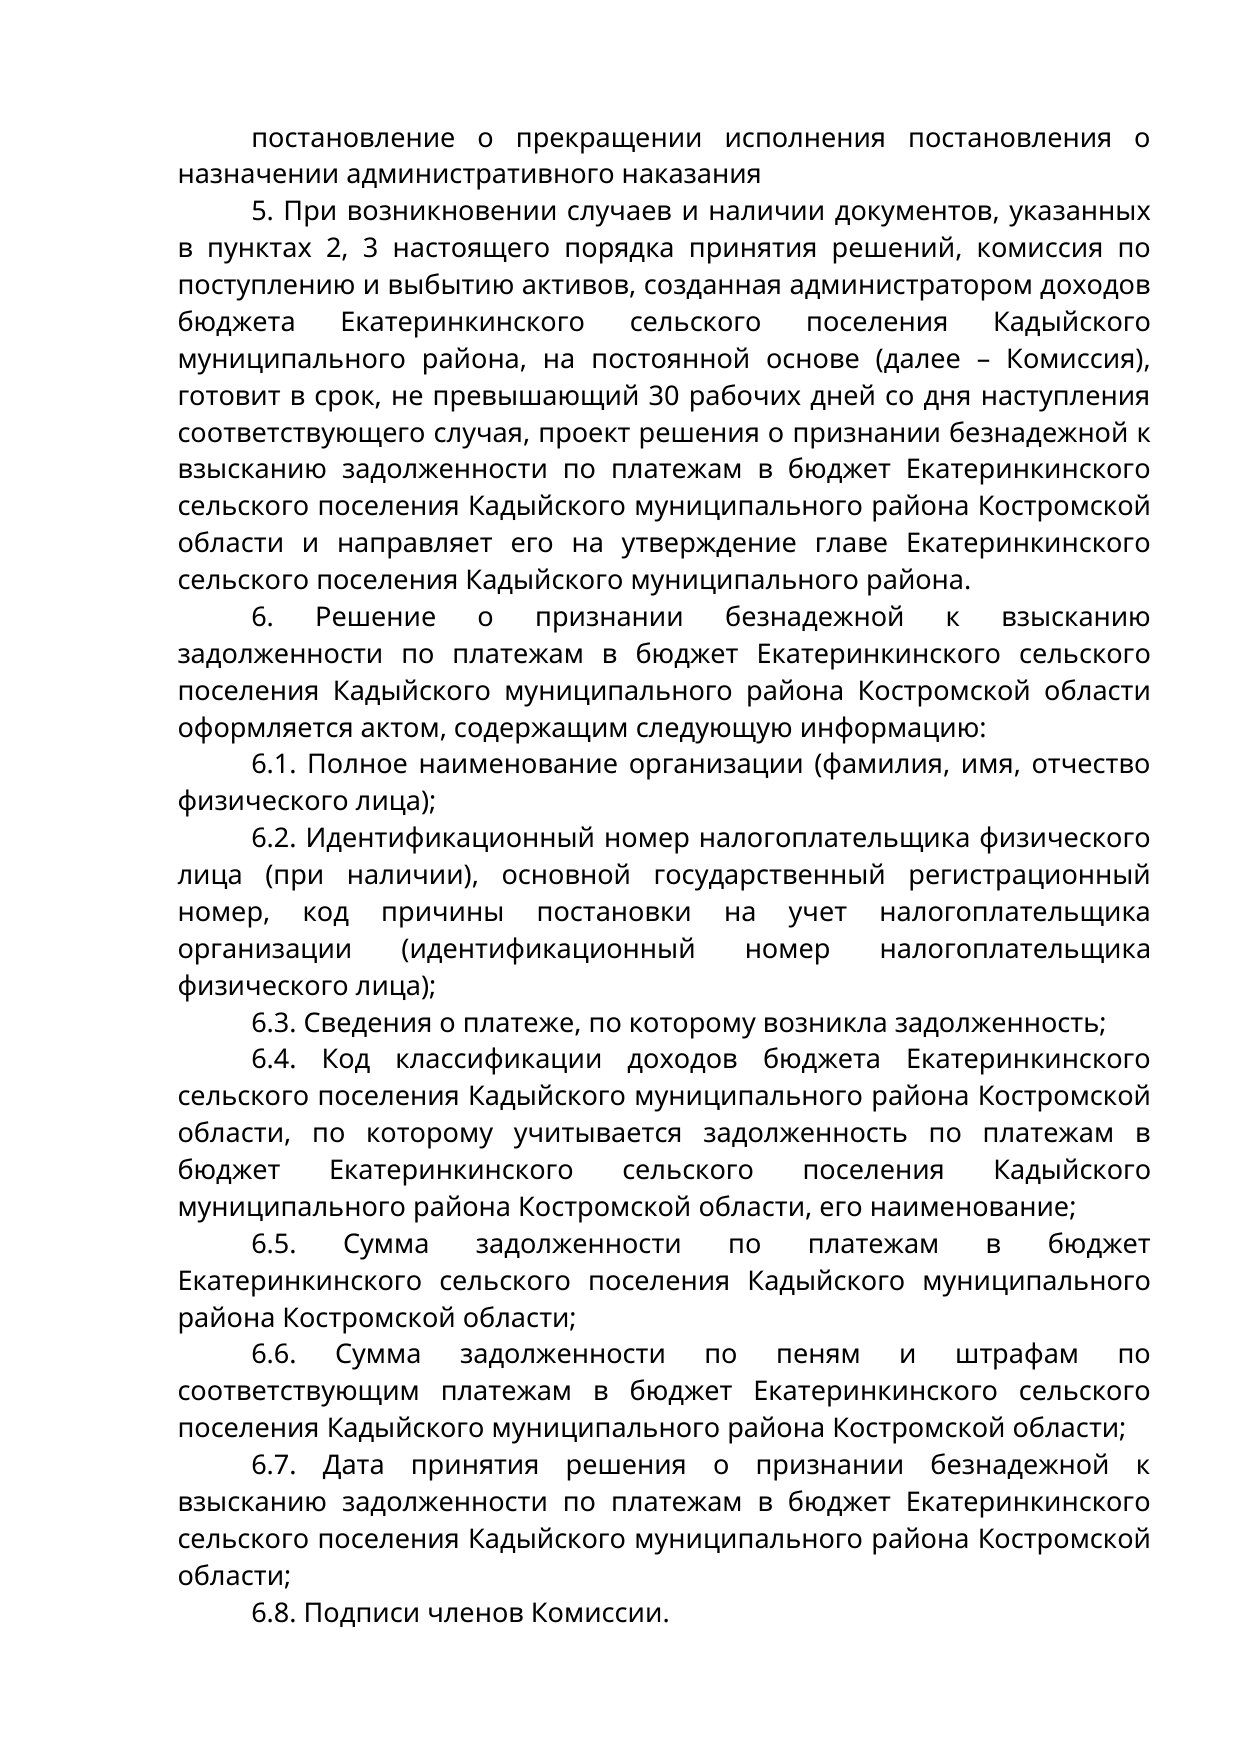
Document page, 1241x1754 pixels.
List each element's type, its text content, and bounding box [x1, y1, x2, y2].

text 6.1. Полное наименование организации (фамилия, имя, отчество физического лица); [177, 745, 1152, 819]
text 6.8. Подписи членов Комиссии. [177, 1593, 1152, 1630]
text 6.6. Сумма задолженности по пеням и штрафам по соответствующим платежам в бюджет Екатеринкинского сельского поселения Кадыйского муниципального района Костромской области; [177, 1335, 1152, 1446]
text 6.5. Сумма задолженности по платежам в бюджет Екатеринкинского сельского поселения Кадыйского муниципального района Костромской области; [177, 1224, 1152, 1335]
text 6. Решение о признании безнадежной к взысканию задолженности по платежам в бюджет Екатеринкинского сельского поселения Кадыйского муниципального района Костромской области оформляется актом, содержащим следующую информацию: [177, 597, 1152, 745]
text 6.2. Идентификационный номер налогоплательщика физического лица (при наличии), основной государственный регистрационный номер, код причины постановки на учет налогоплательщика организации (идентификационный номер налогоплательщика физического лица); [177, 819, 1152, 1003]
text 6.4. Код классификации доходов бюджета Екатеринкинского сельского поселения Кадыйского муниципального района Костромской области, по которому учитывается задолженность по платежам в бюджет Екатеринкинского сельского поселения Кадыйского муниципального района Костромской области, его наименование; [177, 1040, 1152, 1224]
text 6.7. Дата принятия решения о признании безнадежной к взысканию задолженности по платежам в бюджет Екатеринкинского сельского поселения Кадыйского муниципального района Костромской области; [177, 1446, 1152, 1593]
text постановление о прекращении исполнения постановления о назначении административного наказания [177, 118, 1152, 192]
text 5. При возникновении случаев и наличии документов, указанных в пунктах 2, 3 настоящего порядка принятия решений, комиссия по поступлению и выбытию активов, созданная администратором доходов бюджета Екатеринкинского сельского поселения Кадыйского муниципального района, на постоянной основе (далее – Комиссия), готовит в срок, не превышающий 30 рабочих дней со дня наступления соответствующего случая, проект решения о признании безнадежной к взысканию задолженности по платежам в бюджет Екатеринкинского сельского поселения Кадыйского муниципального района Костромской области и направляет его на утверждение главе Екатеринкинского сельского поселения Кадыйского муниципального района. [177, 192, 1152, 597]
text 6.3. Сведения о платеже, по которому возникла задолженность; [177, 1003, 1152, 1040]
